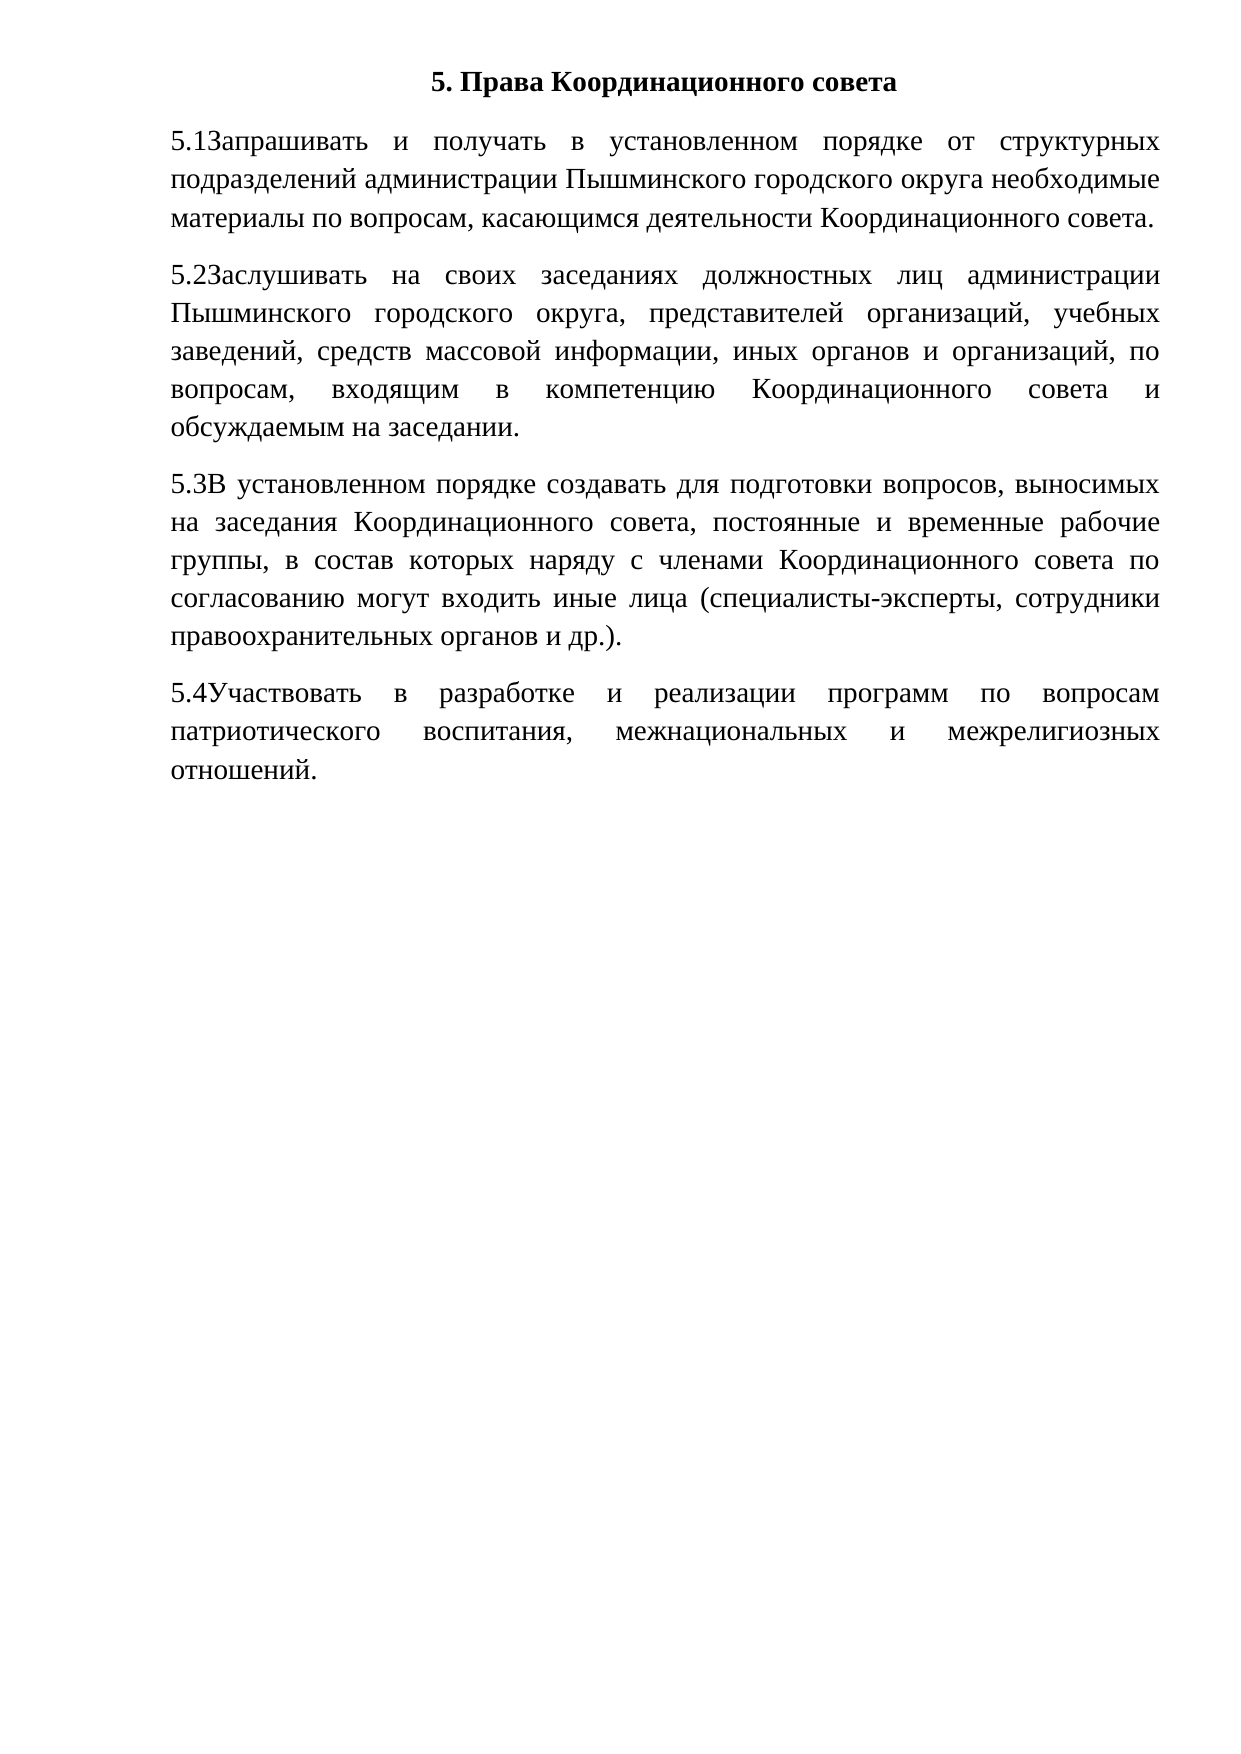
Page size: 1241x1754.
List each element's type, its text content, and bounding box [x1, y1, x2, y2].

text 5.2Заслушивать на своих заседаниях должностных лиц администрации Пышминского городского округа, представителей организаций, учебных заведений, средств массовой информации, иных органов и организаций, по вопросам, входящим в компетенцию Координационного совета и обсуждаемым на заседании. [170, 254, 1161, 444]
text 5.1Запрашивать и получать в установленном порядке от структурных подразделений администрации Пышминского городского округа необходимые материалы по вопросам, касающимся деятельности Координационного совета. [170, 119, 1161, 235]
text 5.3В установленном порядке создавать для подготовки вопросов, выносимых на заседания Координационного совета, постоянные и временные рабочие группы, в состав которых наряду с членами Координационного совета по согласованию могут входить иные лица (специалисты-эксперты, сотрудники правоохранительных органов и др.). [170, 463, 1161, 653]
text 5. Права Координационного совета [431, 68, 897, 97]
text 5.4Участвовать в разработке и реализации программ по вопросам патриотического воспитания, межнациональных и межрелигиозных отношений. [170, 671, 1161, 787]
